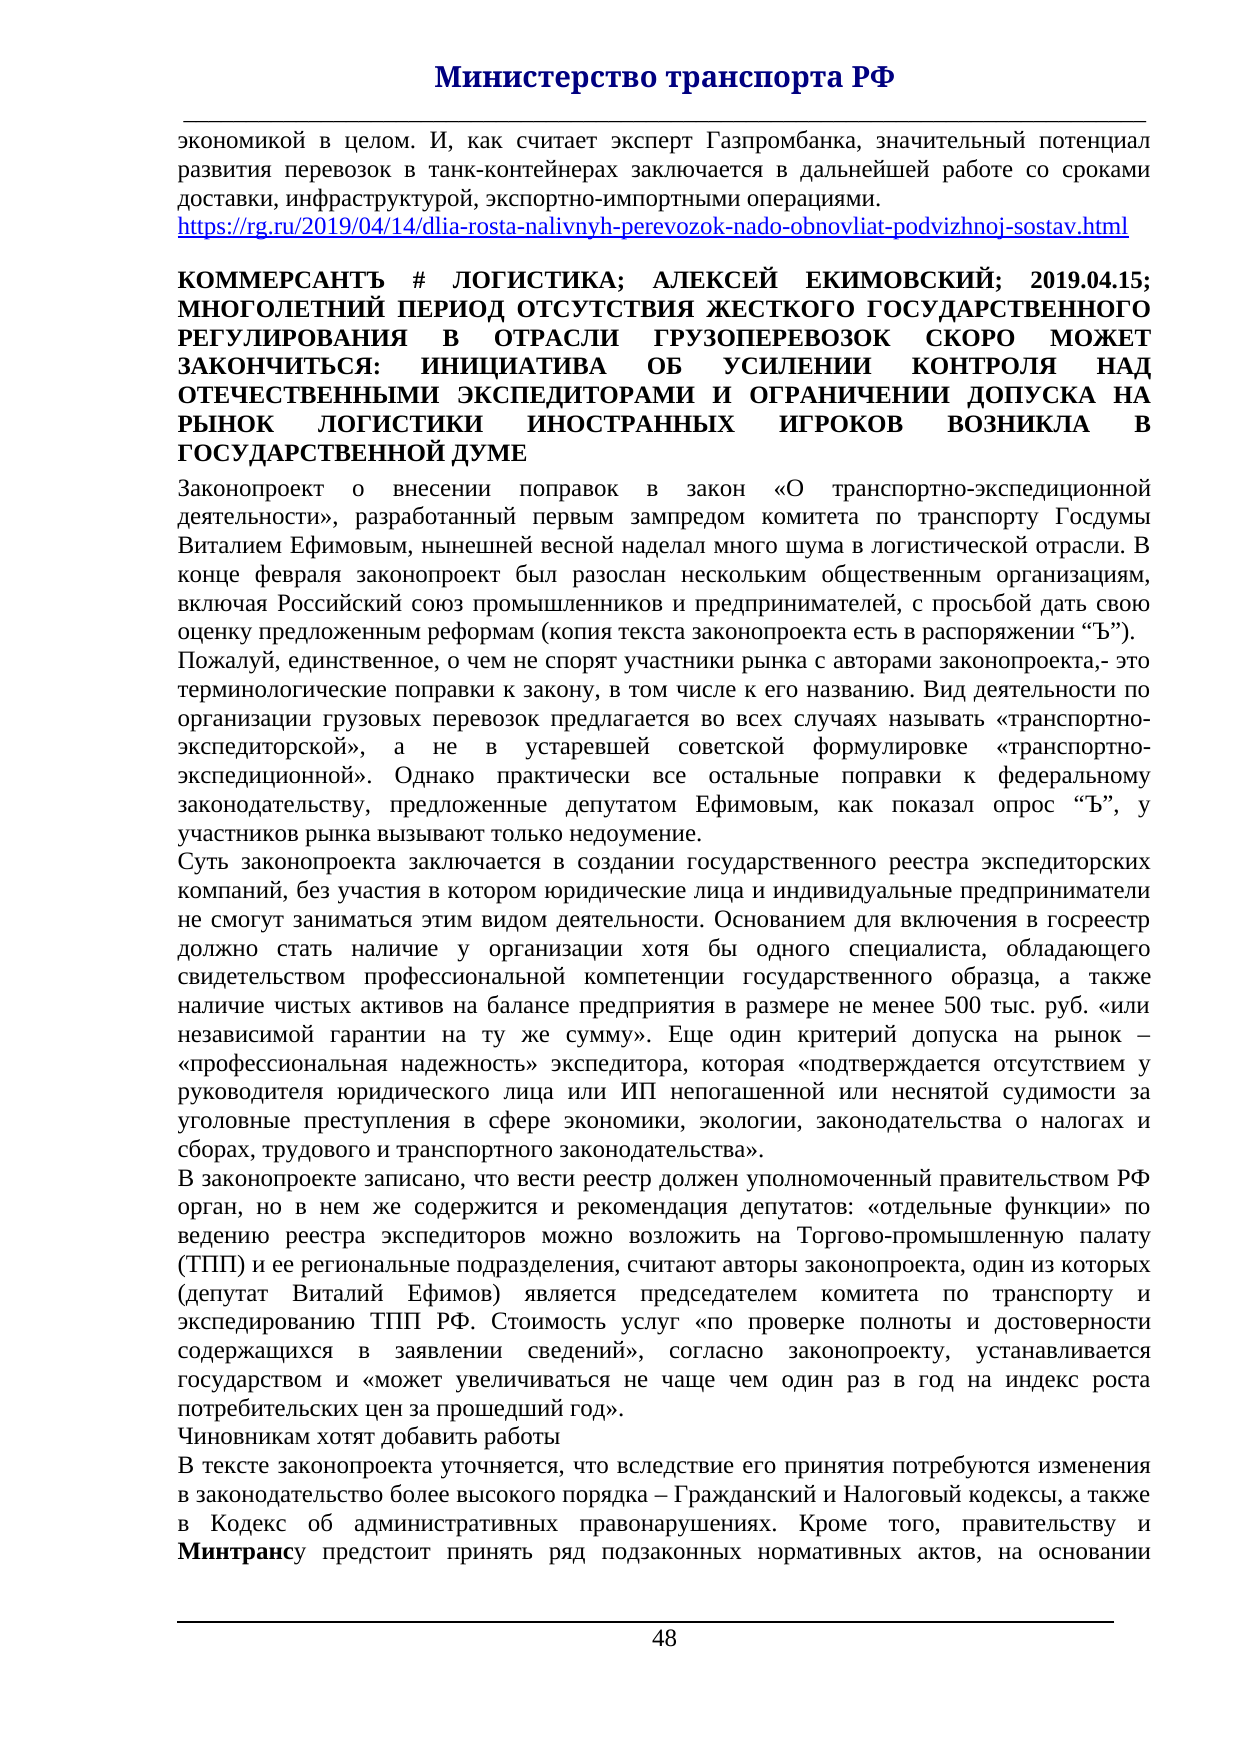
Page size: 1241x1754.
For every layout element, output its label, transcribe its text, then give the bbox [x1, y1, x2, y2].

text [177, 125, 1152, 211]
text Пожалуй, единственное, о чем не спорят участники рынка с авторами законопроекта,- это терминологические поправки к закону, в том числе к его названию. Вид деятельности по организации грузовых перевозок предлагается во всех случаях называть «транспортно-экспедиторской», а не в устаревшей советской формулировке «транспортно-экспедиционной». Однако практически все остальные поправки к федеральному законодательству, предложенные депутатом Ефимовым, как показал опрос “Ъ”, у участников рынка вызывают только недоумение. [177, 645, 1152, 846]
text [177, 1450, 1152, 1565]
text Законопроект о внесении поправок в закон «О транспортно-экспедиционной деятельности», разработанный первым зампредом комитета по транспорту Госдумы Виталием Ефимовым, нынешней весной наделал много шума в логистической отрасли. В конце февраля законопроект был разослан нескольким общественным организациям, включая Российский союз промышленников и предпринимателей, с просьбой дать свою оценку предложенным реформам (копия текста законопроекта есть в распоряжении “Ъ”). [177, 473, 1152, 645]
text Чиновникам хотят добавить работы [177, 1421, 1152, 1450]
subtitle КОММЕРСАНТЪ # ЛОГИСТИКА; АЛЕКСЕЙ ЕКИМОВСКИЙ; 2019.04.15; МНОГОЛЕТНИЙ ПЕРИОД ОТСУТСТВИЯ ЖЕСТКОГО ГОСУДАРСТВЕННОГО РЕГУЛИРОВАНИЯ В ОТРАСЛИ ГРУЗОПЕРЕВОЗОК СКОРО МОЖЕТ ЗАКОНЧИТЬСЯ: ИНИЦИАТИВА ОБ УСИЛЕНИИ КОНТРОЛЯ НАД ОТЕЧЕСТВЕННЫМИ ЭКСПЕДИТОРАМИ И ОГРАНИЧЕНИИ ДОПУСКА НА РЫНОК ЛОГИСТИКИ ИНОСТРАННЫХ ИГРОКОВ ВОЗНИКЛА В ГОСУДАРСТВЕННОЙ ДУМЕ [177, 265, 1152, 466]
text В законопроекте записано, что вести реестр должен уполномоченный правительством РФ орган, но в нем же содержится и рекомендация депутатов: «отдельные функции» по ведению реестра экспедиторов можно возложить на Торгово-промышленную палату (ТПП) и ее региональные подразделения, считают авторы законопроекта, один из которых (депутат Виталий Ефимов) является председателем комитета по транспорту и экспедированию ТПП РФ. Стоимость услуг «по проверке полноты и достоверности содержащихся в заявлении сведений», согласно законопроекту, устанавливается государством и «может увеличиваться не чаще чем один раз в год на индекс роста потребительских цен за прошедший год». [177, 1163, 1152, 1421]
text https://rg.ru/2019/04/14/dlia-rosta-nalivnyh-perevozok-nado-obnovliat-podvizhnoj-sostav.html [177, 211, 1152, 240]
text Суть законопроекта заключается в создании государственного реестра экспедиторских компаний, без участия в котором юридические лица и индивидуальные предприниматели не смогут заниматься этим видом деятельности. Основанием для включения в госреестр должно стать наличие у организации хотя бы одного специалиста, обладающего свидетельством профессиональной компетенции государственного образца, а также наличие чистых активов на балансе предприятия в размере не менее 500 тыс. руб. «или независимой гарантии на ту же сумму». Еще один критерий допуска на рынок – «профессиональная надежность» экспедитора, которая «подтверждается отсутствием у руководителя юридического лица или ИП непогашенной или неснятой судимости за уголовные преступления в сфере экономики, экологии, законодательства о налогах и сборах, трудового и транспортного законодательства». [177, 846, 1152, 1163]
